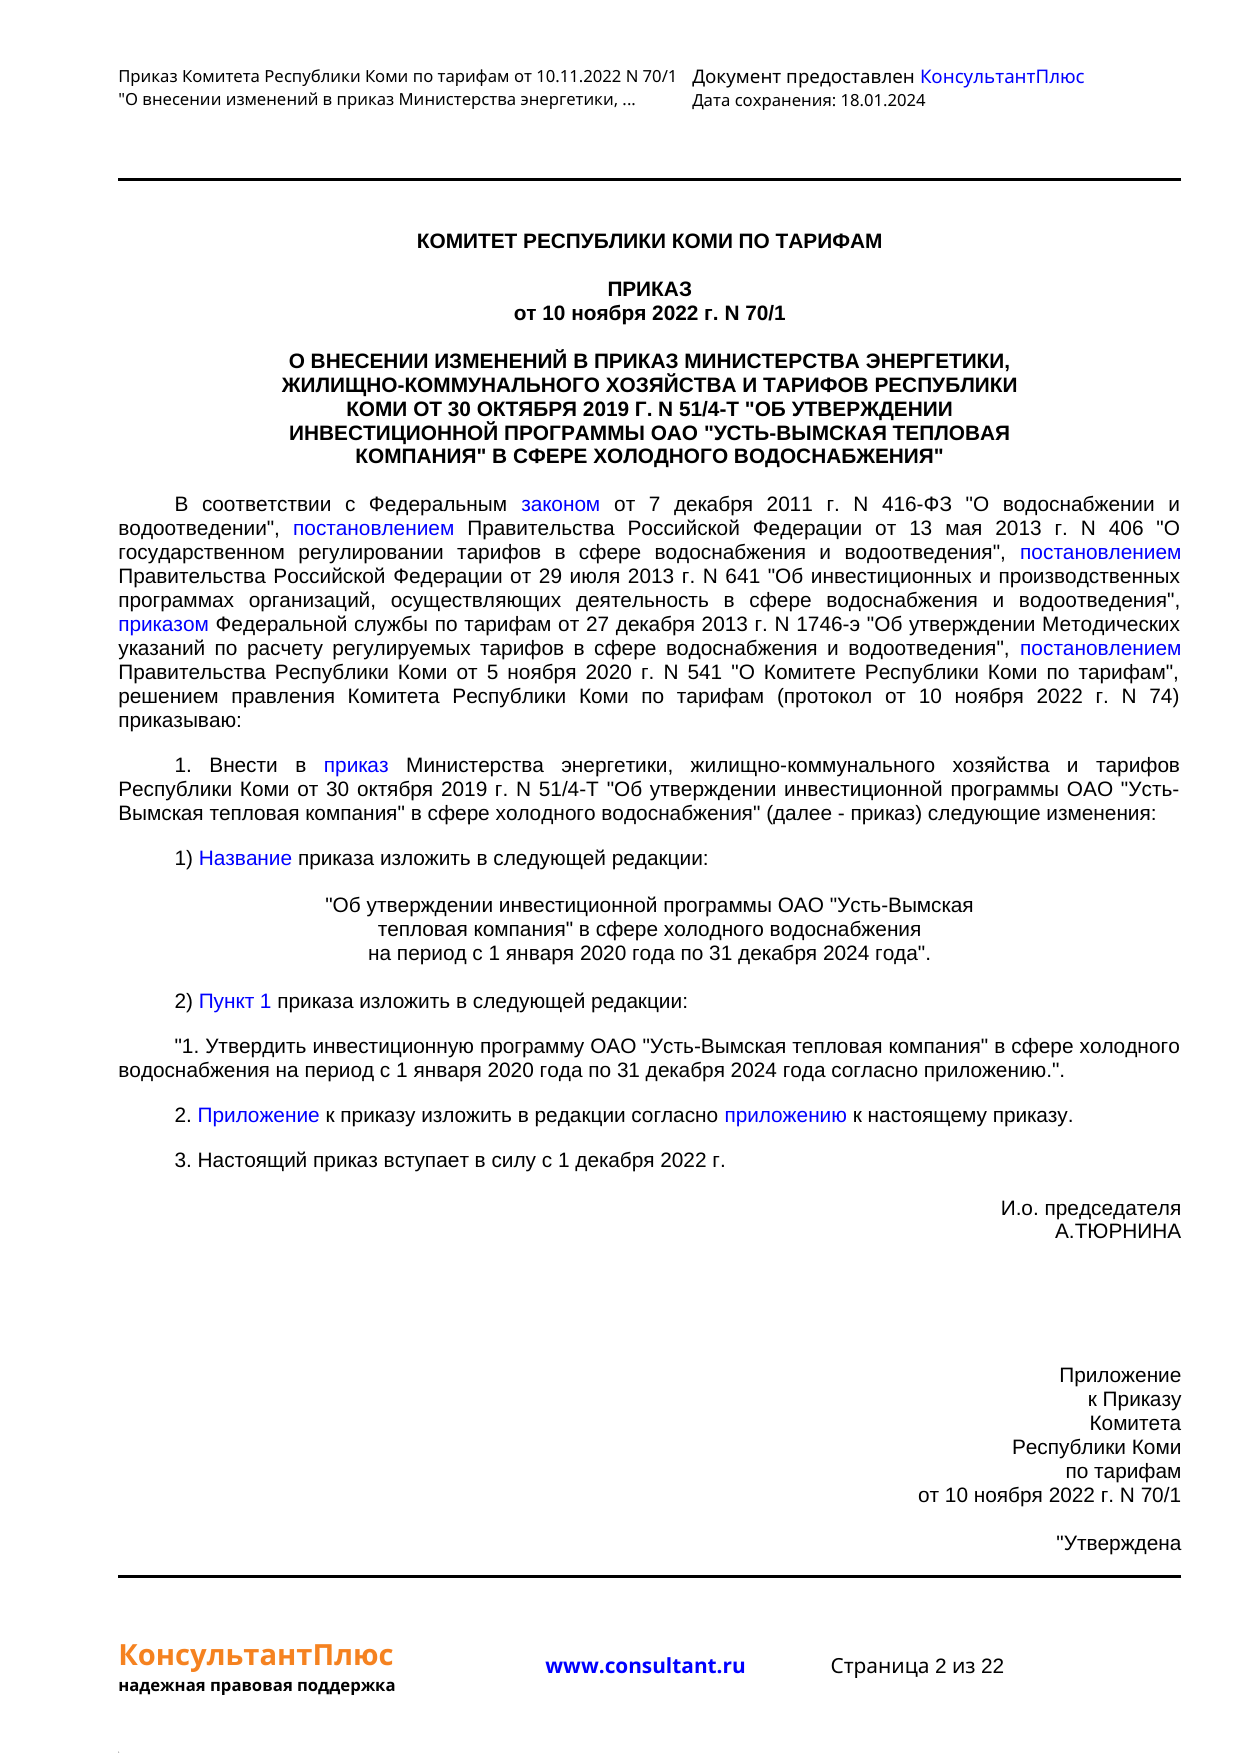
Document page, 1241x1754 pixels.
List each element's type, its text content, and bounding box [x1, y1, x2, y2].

title ЖИЛИЩНО-КОММУНАЛЬНОГО ХОЗЯЙСТВА И ТАРИФОВ РЕСПУБЛИКИ [118, 372, 1181, 396]
text И.о. председателя [118, 1195, 1181, 1219]
text В соответствии с Федеральным законом от 7 декабря 2011 г. N 416-ФЗ "О водоснабжении и водоотведении", постановлением Правительства Российской Федерации от 13 мая 2013 г. N 406 "О государственном регулировании тарифов в сфере водоснабжения и водоотведения", постановлением Правительства Российской Федерации от 29 июля 2013 г. N 641 "Об инвестиционных и производственных программах организаций, осуществляющих деятельность в сфере водоснабжения и водоотведения", приказом Федеральной службы по тарифам от 27 декабря 2013 г. N 1746-э "Об утверждении Методических указаний по расчету регулируемых тарифов в сфере водоснабжения и водоотведения", постановлением Правительства Республики Коми от 5 ноября 2020 г. N 541 "О Комитете Республики Коми по тарифам", решением правления Комитета Республики Коми по тарифам (протокол от 10 ноября 2022 г. N 74) приказываю: [118, 492, 1181, 732]
title КОМИТЕТ РЕСПУБЛИКИ КОМИ ПО ТАРИФАМ [118, 229, 1181, 253]
title О ВНЕСЕНИИ ИЗМЕНЕНИЙ В ПРИКАЗ МИНИСТЕРСТВА ЭНЕРГЕТИКИ, [118, 348, 1181, 372]
text Республики Коми [118, 1435, 1181, 1459]
title КОМПАНИЯ" В СФЕРЕ ХОЛОДНОГО ВОДОСНАБЖЕНИЯ" [118, 444, 1181, 468]
text от 10 ноября 2022 г. N 70/1 [118, 1483, 1181, 1507]
title ПРИКАЗ [118, 277, 1181, 301]
text 1. Внести в приказ Министерства энергетики, жилищно-коммунального хозяйства и тарифов Республики Коми от 30 октября 2019 г. N 51/4-Т "Об утверждении инвестиционной программы ОАО "Усть-Вымская тепловая компания" в сфере холодного водоснабжения" (далее - приказ) следующие изменения: [118, 753, 1181, 824]
text по тарифам [118, 1459, 1181, 1483]
text 2. Приложение к приказу изложить в редакции согласно приложению к настоящему приказу. [118, 1103, 1181, 1127]
text к Приказу [118, 1387, 1181, 1411]
title от 10 ноября 2022 г. N 70/1 [118, 301, 1181, 324]
text на период с 1 января 2020 года по 31 декабря 2024 года". [118, 941, 1181, 965]
text 2) Пункт 1 приказа изложить в следующей редакции: [118, 989, 1181, 1013]
title ИНВЕСТИЦИОННОЙ ПРОГРАММЫ ОАО "УСТЬ-ВЫМСКАЯ ТЕПЛОВАЯ [118, 420, 1181, 444]
text А.ТЮРНИНА [118, 1219, 1181, 1243]
text "1. Утвердить инвестиционную программу ОАО "Усть-Вымская тепловая компания" в сфере холодного водоснабжения на период с 1 января 2020 года по 31 декабря 2024 года согласно приложению.". [118, 1034, 1181, 1082]
text "Об утверждении инвестиционной программы ОАО "Усть-Вымская [118, 893, 1181, 917]
text Приложение [118, 1363, 1181, 1387]
text 3. Настоящий приказ вступает в силу с 1 декабря 2022 г. [118, 1147, 1181, 1171]
text 1) Название приказа изложить в следующей редакции: [118, 845, 1181, 869]
text "Утверждена [118, 1531, 1181, 1555]
text Комитета [118, 1411, 1181, 1435]
title КОМИ ОТ 30 ОКТЯБРЯ 2019 Г. N 51/4-Т "ОБ УТВЕРЖДЕНИИ [118, 396, 1181, 420]
text тепловая компания" в сфере холодного водоснабжения [118, 917, 1181, 941]
